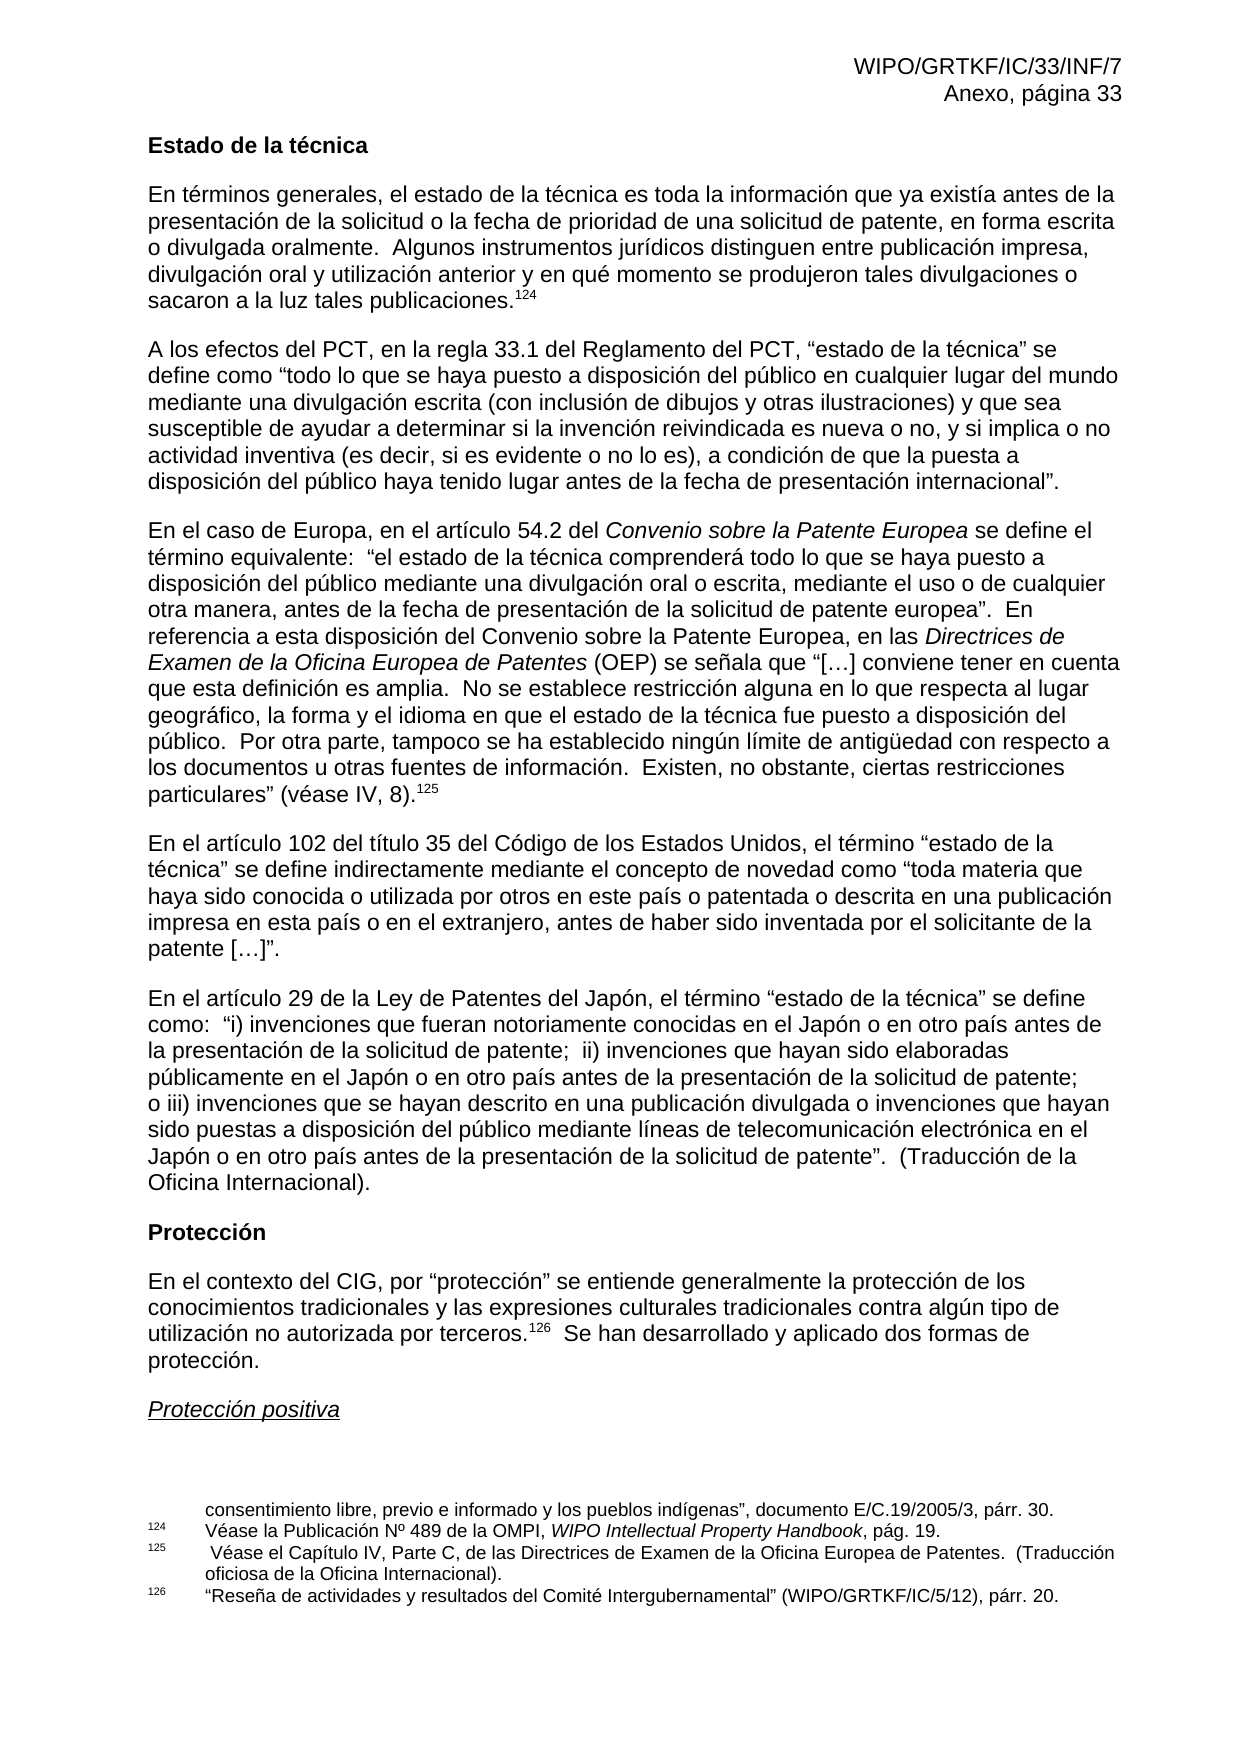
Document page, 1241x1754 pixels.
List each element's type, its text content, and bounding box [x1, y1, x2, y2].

list En el artículo 29 de la Ley de Patentes del Japón, el término “estado de la técnica” se define como: “i) invenciones que fueran notoriamente conocidas en el Japón o en otro país antes de la presentación de la solicitud de patente; ii) invenciones que hayan sido elaboradas públicamente en el Japón o en otro país antes de la presentación de la solicitud de patente; o iii) invenciones que se hayan descrito en una publicación divulgada o invenciones que hayan sido puestas a disposición del público mediante líneas de telecomunicación electrónica en el Japón o en otro país antes de la presentación de la solicitud de patente”. (Traducción de la Oficina Internacional). [148, 985, 1122, 1196]
list En términos generales, el estado de la técnica es toda la información que ya existía antes de la presentación de la solicitud o la fecha de prioridad de una solicitud de patente, en forma escrita o divulgada oralmente. Algunos instrumentos jurídicos distinguen entre publicación impresa, divulgación oral y utilización anterior y en qué momento se produjeron tales divulgaciones o sacaron a la luz tales publicaciones. [148, 181, 1122, 313]
list Estado de la técnica [148, 132, 1122, 158]
list En el contexto del CIG, por “protección” se entiende generalmente la protección de los conocimientos tradicionales y las expresiones culturales tradicionales contra algún tipo de utilización no autorizada por terceros. Se han desarrollado y aplicado dos formas de protección. [148, 1268, 1122, 1373]
list En el artículo 102 del título 35 del Código de los Estados Unidos, el término “estado de la técnica” se define indirectamente mediante el concepto de novedad como “toda materia que haya sido conocida o utilizada por otros en este país o patentada o descrita en una publicación impresa en esta país o en el extranjero, antes de haber sido inventada por el solicitante de la patente […]”. [148, 830, 1122, 962]
list Protección positiva [148, 1396, 1122, 1422]
list A los efectos del PCT, en la regla 33.1 del Reglamento del PCT, “estado de la técnica” se define como “todo lo que se haya puesto a disposición del público en cualquier lugar del mundo mediante una divulgación escrita (con inclusión de dibujos y otras ilustraciones) y que sea susceptible de ayudar a determinar si la invención reivindicada es nueva o no, y si implica o no actividad inventiva (es decir, si es evidente o no lo es), a condición de que la puesta a disposición del público haya tenido lugar antes de la fecha de presentación internacional”. [148, 336, 1122, 494]
list Protección [148, 1218, 1122, 1245]
list En el caso de Europa, en el artículo 54.2 del Convenio sobre la Patente Europea se define el término equivalente: “el estado de la técnica comprenderá todo lo que se haya puesto a disposición del público mediante una divulgación oral o escrita, mediante el uso o de cualquier otra manera, antes de la fecha de presentación de la solicitud de patente europea”. En referencia a esta disposición del Convenio sobre la Patente Europea, en las Directrices de Examen de la Oficina Europea de Patentes (OEP) se señala que “[…] conviene tener en cuenta que esta definición es amplia. No se establece restricción alguna en lo que respecta al lugar geográfico, la forma y el idioma en que el estado de la técnica fue puesto a disposición del público. Por otra parte, tampoco se ha establecido ningún límite de antigüedad con respecto a los documentos u otras fuentes de información. Existen, no obstante, ciertas restricciones particulares” (véase IV, 8). [148, 517, 1122, 807]
